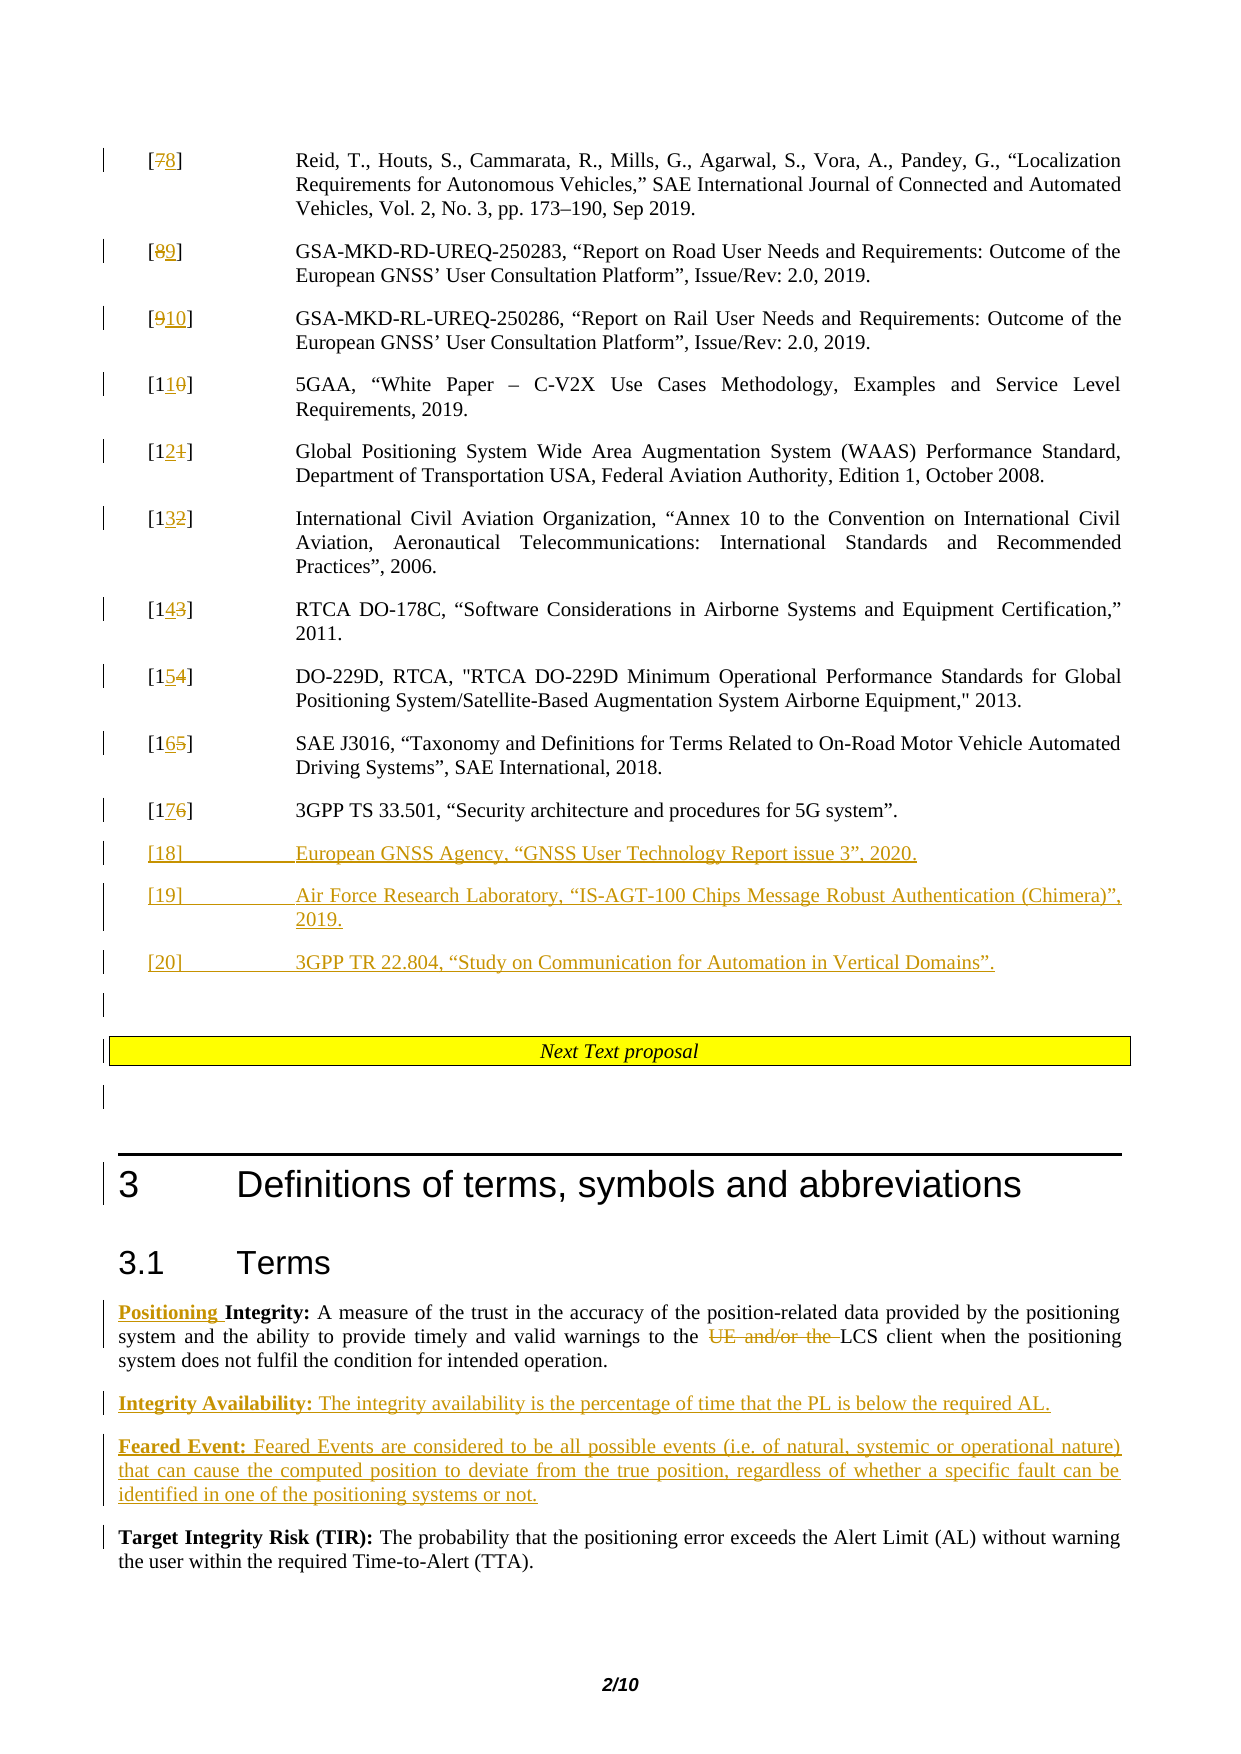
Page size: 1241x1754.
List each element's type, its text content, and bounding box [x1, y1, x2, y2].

text [] GSA-MKD-RD-UREQ-250283, “Report on Road User Needs and Requirements: Outcome of the European GNSS’ User Consultation Platform”, Issue/Rev: 2.0, 2019. [148, 239, 1122, 287]
text Integrity: A measure of the trust in the accuracy of the position-related data provided by the positioning system and the ability to provide timely and valid warnings to the LCS client when the positioning system does not fulfil the condition for intended operation. [118, 1300, 1122, 1372]
text Next Text proposal [110, 1037, 1130, 1065]
text [1] Global Positioning System Wide Area Augmentation System (WAAS) Performance Standard, Department of Transportation USA, Federal Aviation Authority, Edition 1, October 2008. [148, 439, 1122, 487]
text [] GSA-MKD-RL-UREQ-250286, “Report on Rail User Needs and Requirements: Outcome of the European GNSS’ User Consultation Platform”, Issue/Rev: 2.0, 2019. [148, 306, 1122, 354]
subtitle 3 Definitions of terms, symbols and abbreviations [118, 1156, 1122, 1205]
text [1] RTCA DO-178C, “Software Considerations in Airborne Systems and Equipment Certification,” 2011. [148, 597, 1122, 645]
text 3.1 Terms [118, 1243, 1122, 1281]
text [] Reid, T., Houts, S., Cammarata, R., Mills, G., Agarwal, S., Vora, A., Pandey, G., “Localization Requirements for Autonomous Vehicles,” SAE International Journal of Connected and Automated Vehicles, Vol. 2, No. 3, pp. 173–190, Sep 2019. [148, 148, 1122, 220]
text [1] 3GPP TS 33.501, “Security architecture and procedures for 5G system”. [148, 798, 1122, 822]
text [1] 5GAA, “White Paper – C-V2X Use Cases Methodology, Examples and Service Level Requirements, 2019. [148, 372, 1122, 421]
text [1] SAE J3016, “Taxonomy and Definitions for Terms Related to On-Road Motor Vehicle Automated Driving Systems”, SAE International, 2018. [148, 731, 1122, 779]
text [1] DO-229D, RTCA, "RTCA DO-229D Minimum Operational Performance Standards for Global Positioning System/Satellite-Based Augmentation System Airborne Equipment," 2013. [148, 664, 1122, 712]
text [1] International Civil Aviation Organization, “Annex 10 to the Convention on International Civil Aviation, Aeronautical Telecommunications: International Standards and Recommended Practices”, 2006. [148, 506, 1122, 578]
text Target Integrity Risk (TIR): The probability that the positioning error exceeds the Alert Limit (AL) without warning the user within the required Time-to-Alert (TTA). [118, 1524, 1122, 1573]
